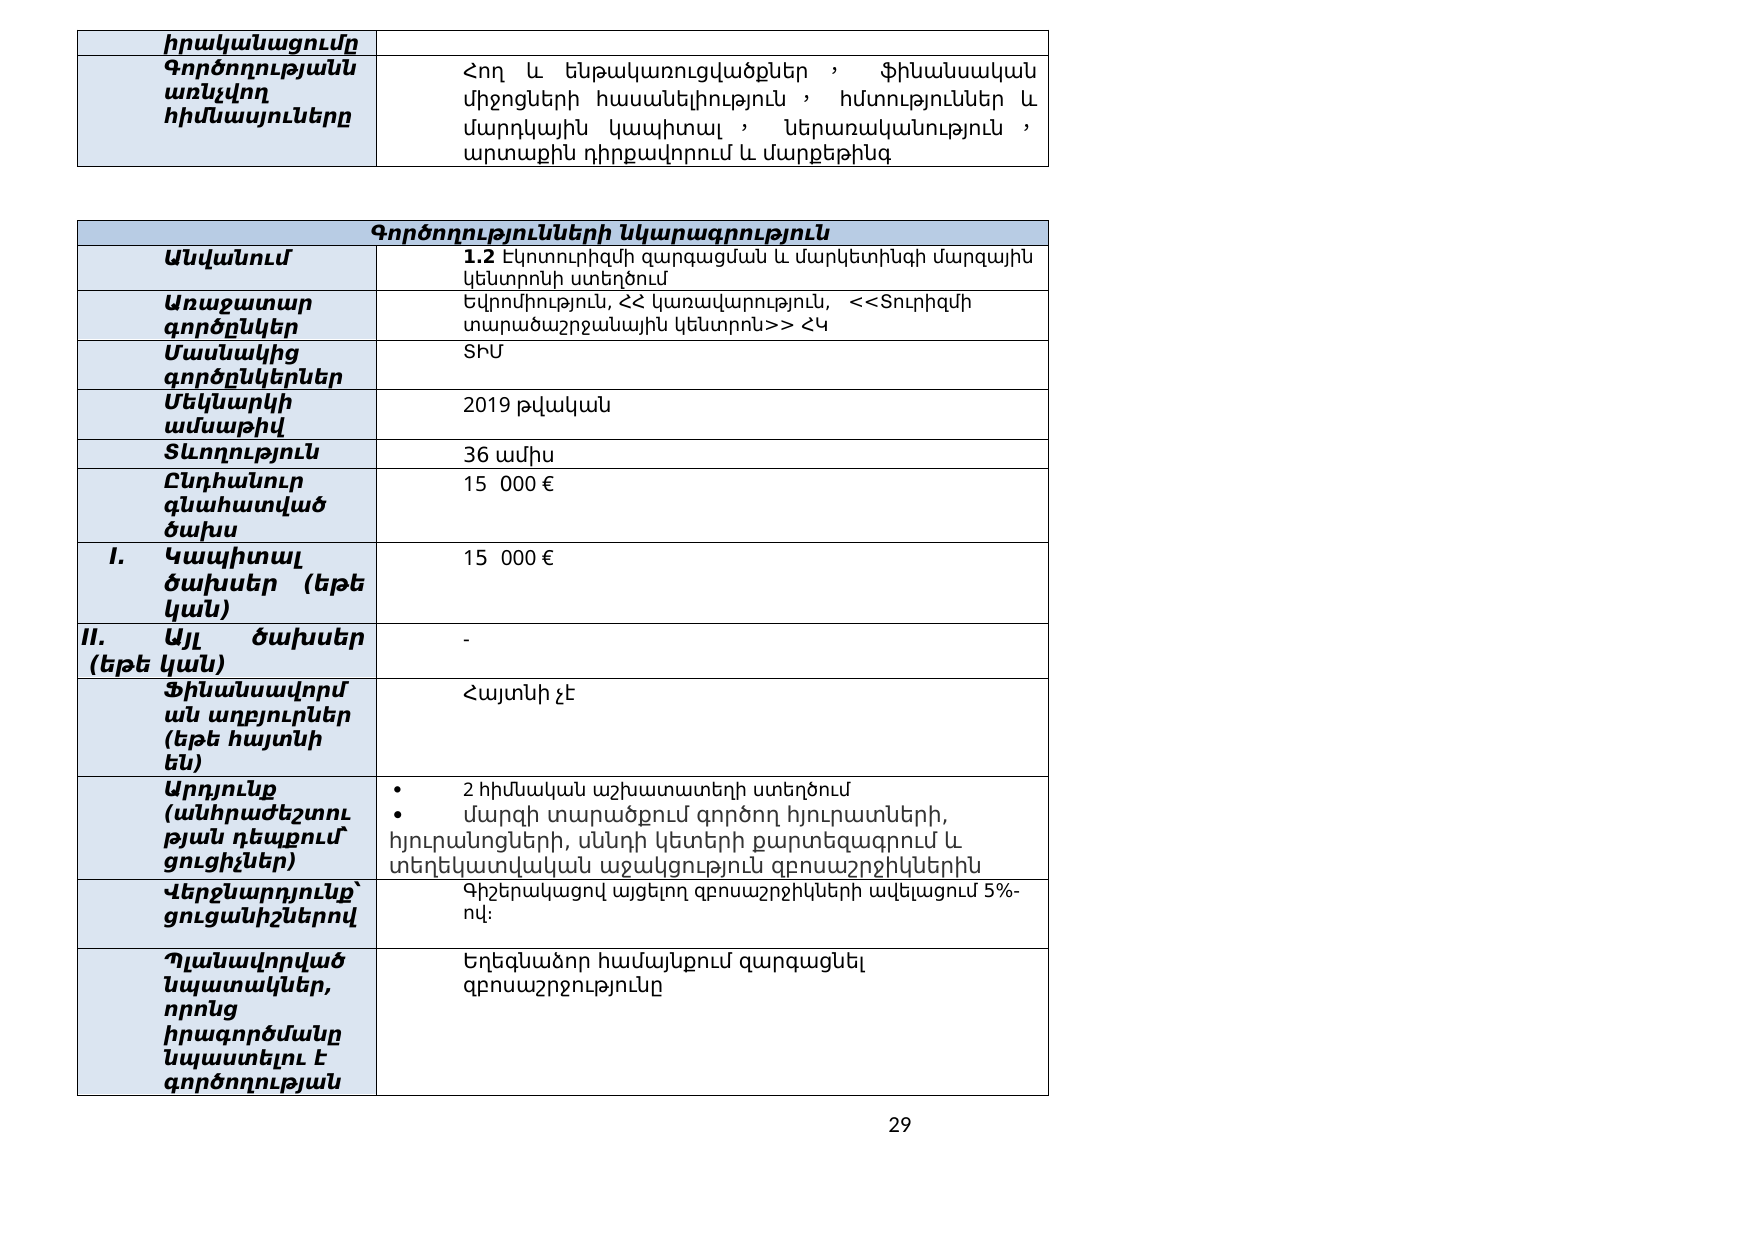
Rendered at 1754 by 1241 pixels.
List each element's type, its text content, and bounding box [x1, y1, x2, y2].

table_cell ՏԻՄ [377, 341, 1048, 389]
table_cell 2 հիմնական աշխատատեղի ստեղծում մարզի տարածքում գործող հյուրատների, հյուրանոցների, սննդի կետերի քարտեզագրում և տեղեկատվական աջակցություն զբոսաշրջիկներին [377, 777, 1048, 879]
table_cell Գործողությանն առնչվող հիմնասյուները [78, 56, 376, 166]
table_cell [377, 31, 1048, 55]
table_cell Վերջնարդյունք՝ ցուցանիշներով [78, 880, 376, 948]
table_cell - [377, 624, 1048, 677]
table_cell Հող և ենթակառուցվածքներ， ֆինանսական միջոցների հասանելիություն， հմտություններ և մարդկային կապիտալ， ներառականություն， արտաքին դիրքավորում և մարքեթինգ [377, 56, 1048, 166]
table_cell Արդյունք (անհրաժեշտության դեպքում՝ ցուցիչներ) [78, 777, 376, 879]
table_cell Ընդհանուր գնահատված ծախս [78, 469, 376, 542]
table_cell Այլ ծախսեր (եթե կան) [78, 624, 376, 677]
table_cell Տևողություն [78, 440, 376, 468]
table_cell Եվրոմիություն, ՀՀ կառավարություն, <<Տուրիզմի տարածաշրջանային կենտրոն>> ՀԿ [377, 291, 1048, 339]
table_cell Մեկնարկի ամսաթիվ [78, 390, 376, 439]
table_cell Կապիտալ ծախսեր (եթե կան) [78, 543, 376, 623]
table_cell Անվանում [78, 246, 376, 290]
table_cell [78, 949, 376, 1094]
table_cell 15 000 € [377, 469, 1048, 542]
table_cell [78, 31, 376, 55]
table_cell 15 000 € [377, 543, 1048, 623]
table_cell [377, 949, 1048, 1094]
table_cell Գիշերակացով այցելող զբոսաշրջիկների ավելացում 5%-ով։ [377, 880, 1048, 948]
table_cell Հայտնի չէ [377, 679, 1048, 776]
table_cell Ֆինանսավորման աղբյուրներ (եթե հայտնի են) [78, 679, 376, 776]
table_cell Մասնակից գործընկերներ [78, 341, 376, 389]
table_cell 2019 թվական [377, 390, 1048, 439]
table_cell 1․2 Էկոտուրիզմի զարգացման և մարկետինգի մարզային կենտրոնի ստեղծում [377, 246, 1048, 290]
table_cell 36 ամիս [377, 440, 1048, 468]
table_cell Առաջատար գործընկեր [78, 291, 376, 339]
table_header Գործողությունների նկարագրություն [78, 221, 1048, 245]
